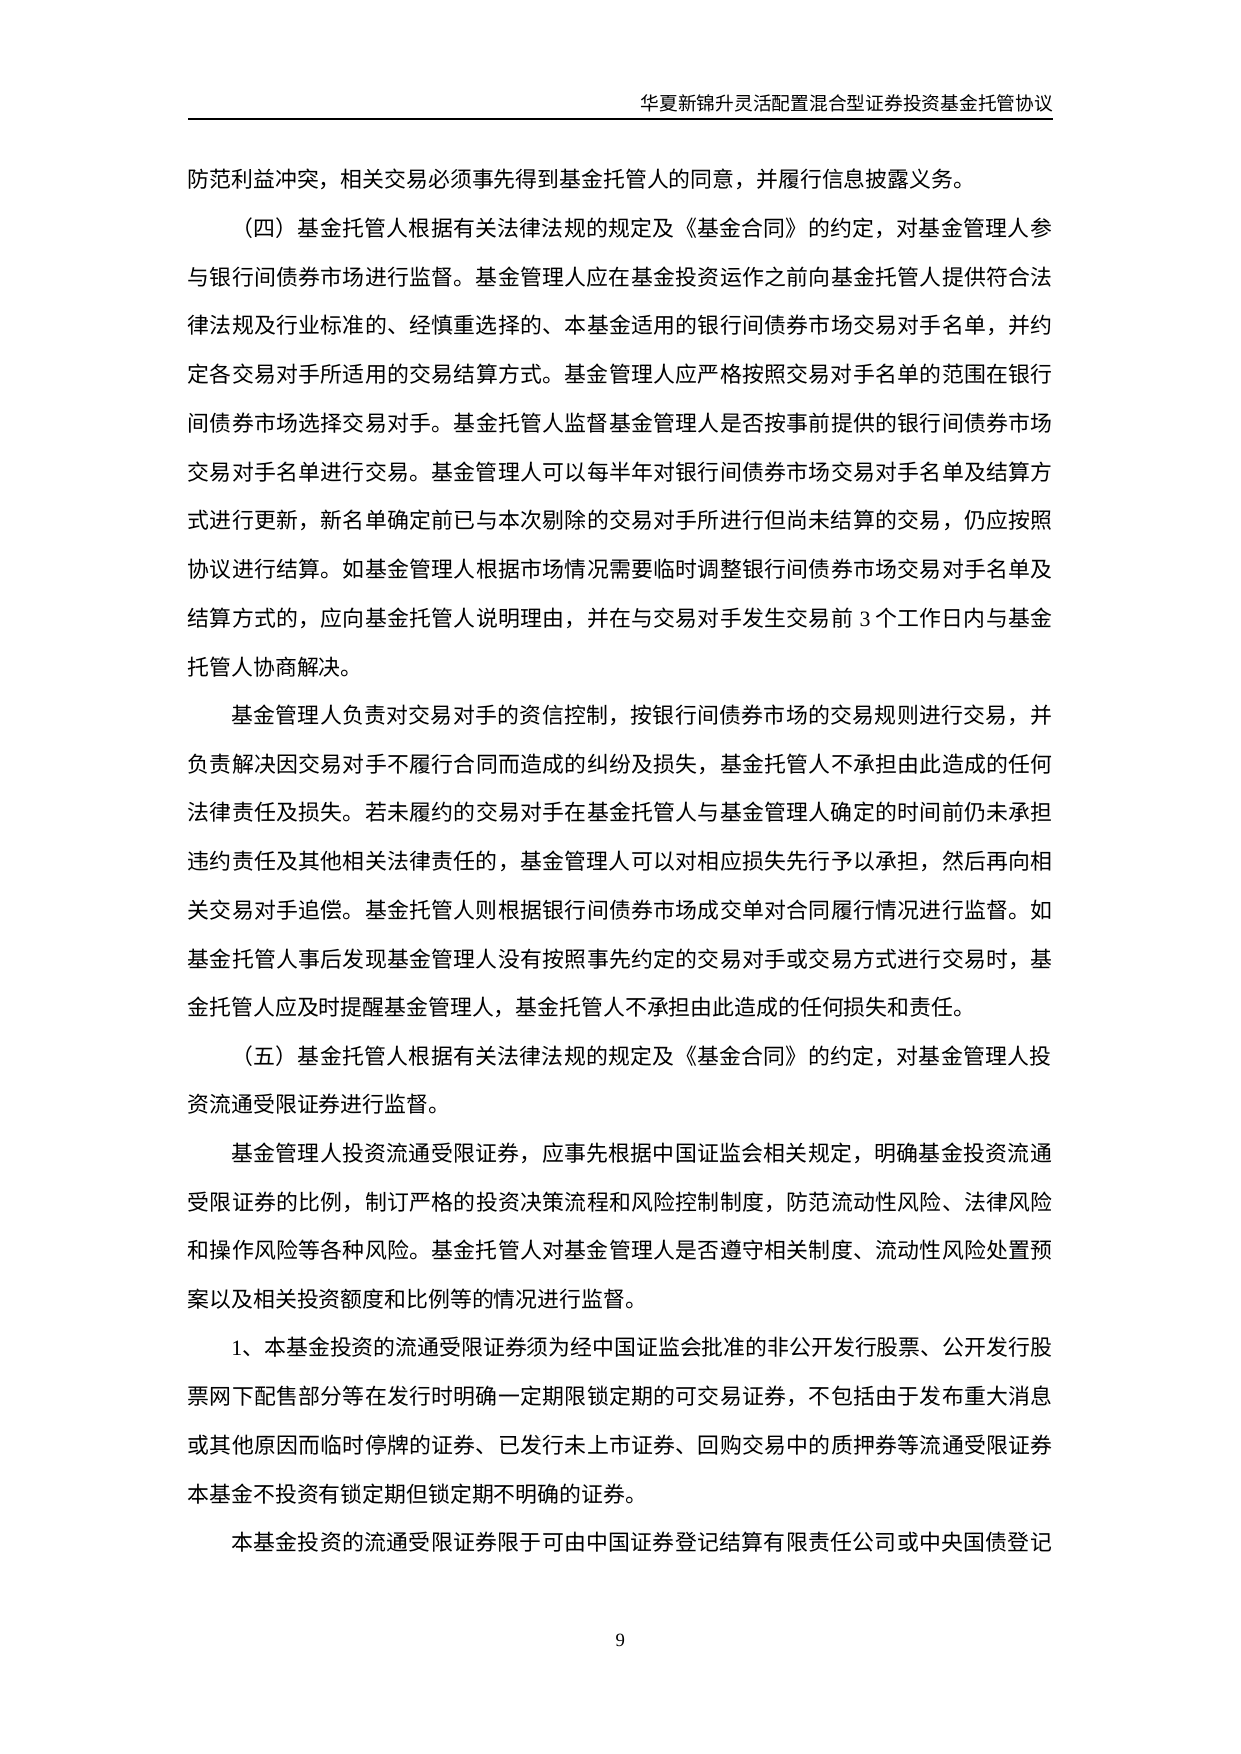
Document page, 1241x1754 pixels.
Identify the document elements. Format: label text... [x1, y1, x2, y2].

text 1、本基金投资的流通受限证券须为经中国证监会批准的非公开发行股票、公开发行股票网下配售部分等在发行时明确一定期限锁定期的可交易证券，不包括由于发布重大消息或其他原因而临时停牌的证券、已发行未上市证券、回购交易中的质押券等流通受限证券。本基金不投资有锁定期但锁定期不明确的证券。 [187, 1330, 1053, 1509]
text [187, 162, 1053, 194]
text 基金管理人负责对交易对手的资信控制，按银行间债券市场的交易规则进行交易，并负责解决因交易对手不履行合同而造成的纠纷及损失，基金托管人不承担由此造成的任何法律责任及损失。若未履约的交易对手在基金托管人与基金管理人确定的时间前仍未承担违约责任及其他相关法律责任的，基金管理人可以对相应损失先行予以承担，然后再向相关交易对手追偿。基金托管人则根据银行间债券市场成交单对合同履行情况进行监督。如基金托管人事后发现基金管理人没有按照事先约定的交易对手或交易方式进行交易时，基金托管人应及时提醒基金管理人，基金托管人不承担由此造成的任何损失和责任。 [187, 697, 1053, 1022]
text 基金管理人投资流通受限证券，应事先根据中国证监会相关规定，明确基金投资流通受限证券的比例，制订严格的投资决策流程和风险控制制度，防范流动性风险、法律风险和操作风险等各种风险。基金托管人对基金管理人是否遵守相关制度、流动性风险处置预案以及相关投资额度和比例等的情况进行监督。 [187, 1135, 1053, 1314]
text （四）基金托管人根据有关法律法规的规定及《基金合同》的约定，对基金管理人参与银行间债券市场进行监督。基金管理人应在基金投资运作之前向基金托管人提供符合法律法规及行业标准的、经慎重选择的、本基金适用的银行间债券市场交易对手名单，并约定各交易对手所适用的交易结算方式。基金管理人应严格按照交易对手名单的范围在银行间债券市场选择交易对手。基金托管人监督基金管理人是否按事前提供的银行间债券市场交易对手名单进行交易。基金管理人可以每半年对银行间债券市场交易对手名单及结算方式进行更新，新名单确定前已与本次剔除的交易对手所进行但尚未结算的交易，仍应按照协议进行结算。如基金管理人根据市场情况需要临时调整银行间债券市场交易对手名单及结算方式的，应向基金托管人说明理由，并在与交易对手发生交易前3个工作日内与基金托管人协商解决。 [187, 210, 1053, 682]
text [187, 1524, 1053, 1557]
text （五）基金托管人根据有关法律法规的规定及《基金合同》的约定，对基金管理人投资流通受限证券进行监督。 [187, 1038, 1053, 1119]
